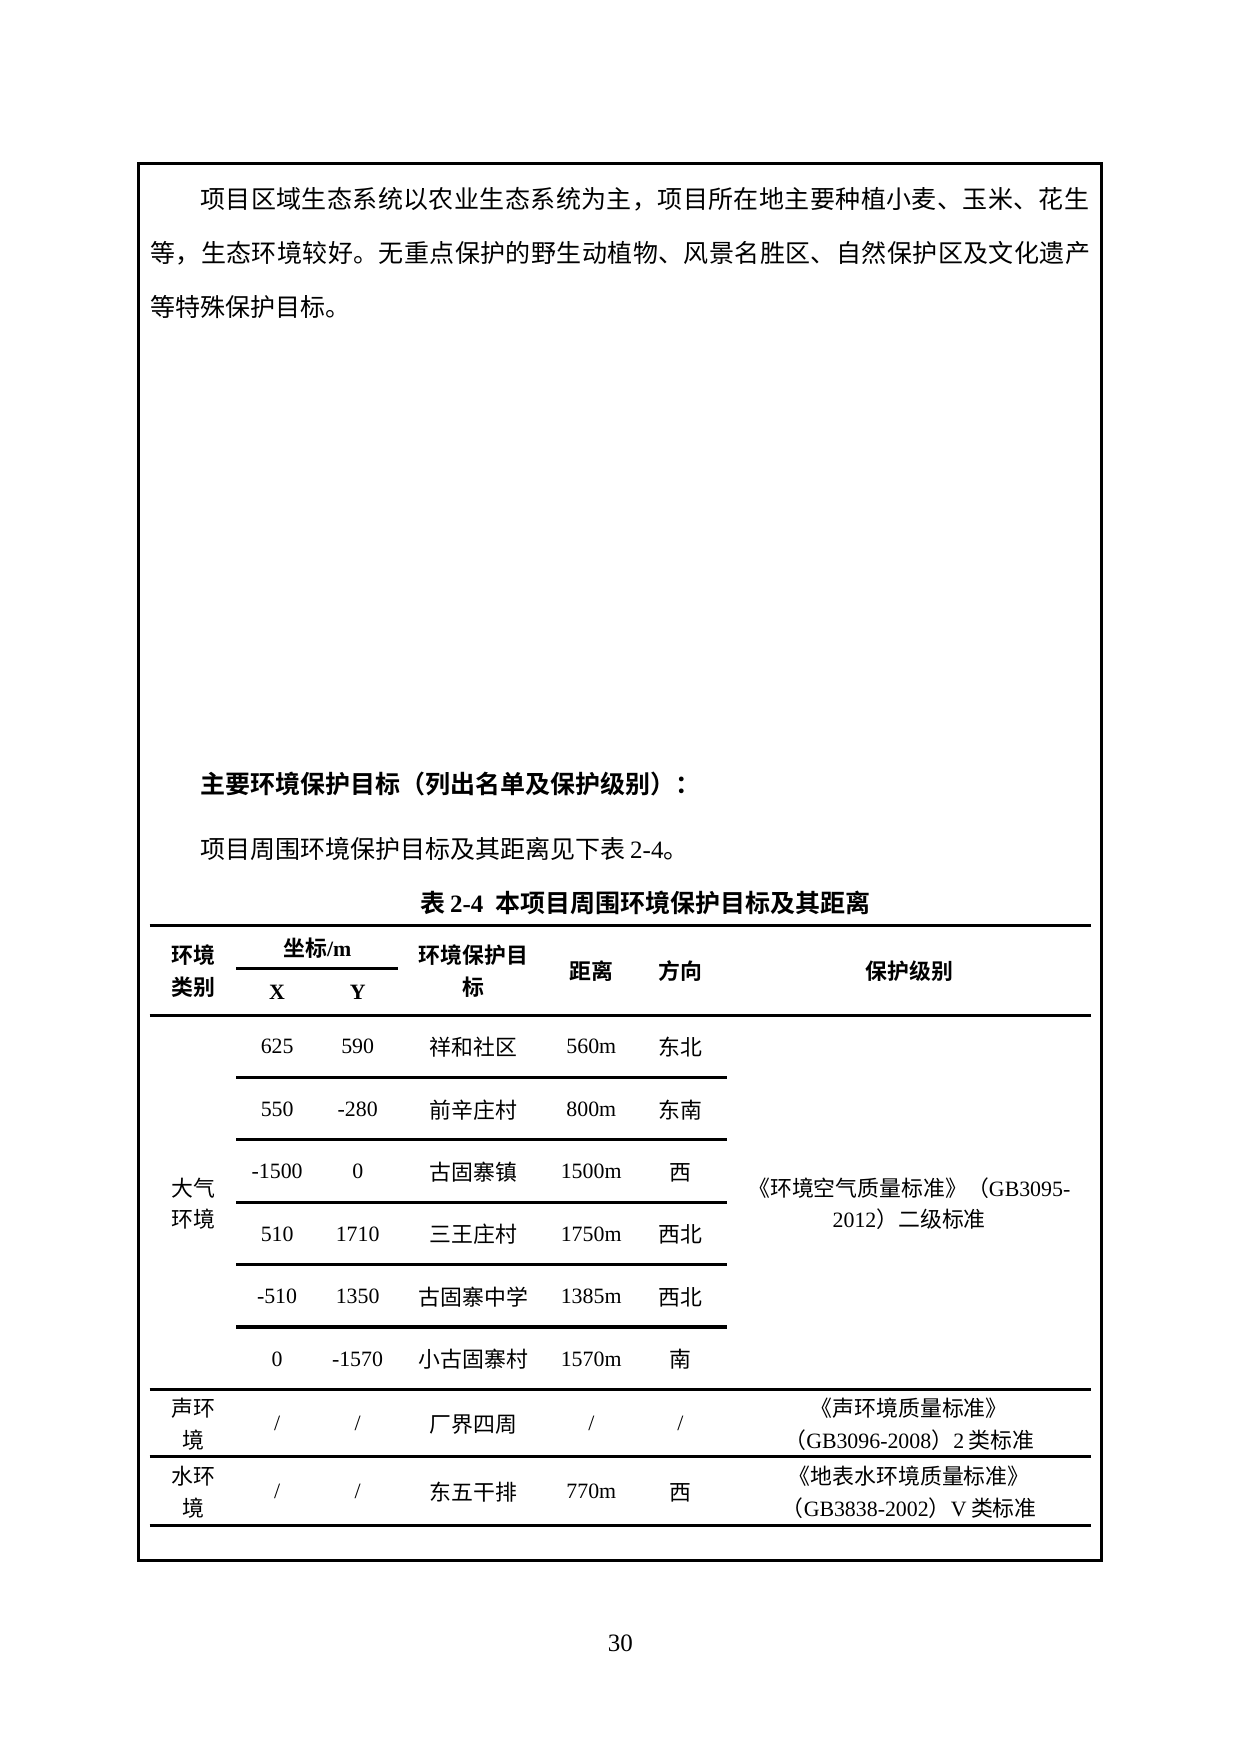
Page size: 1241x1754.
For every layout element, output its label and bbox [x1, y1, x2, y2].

table_header [140, 165, 1100, 1559]
